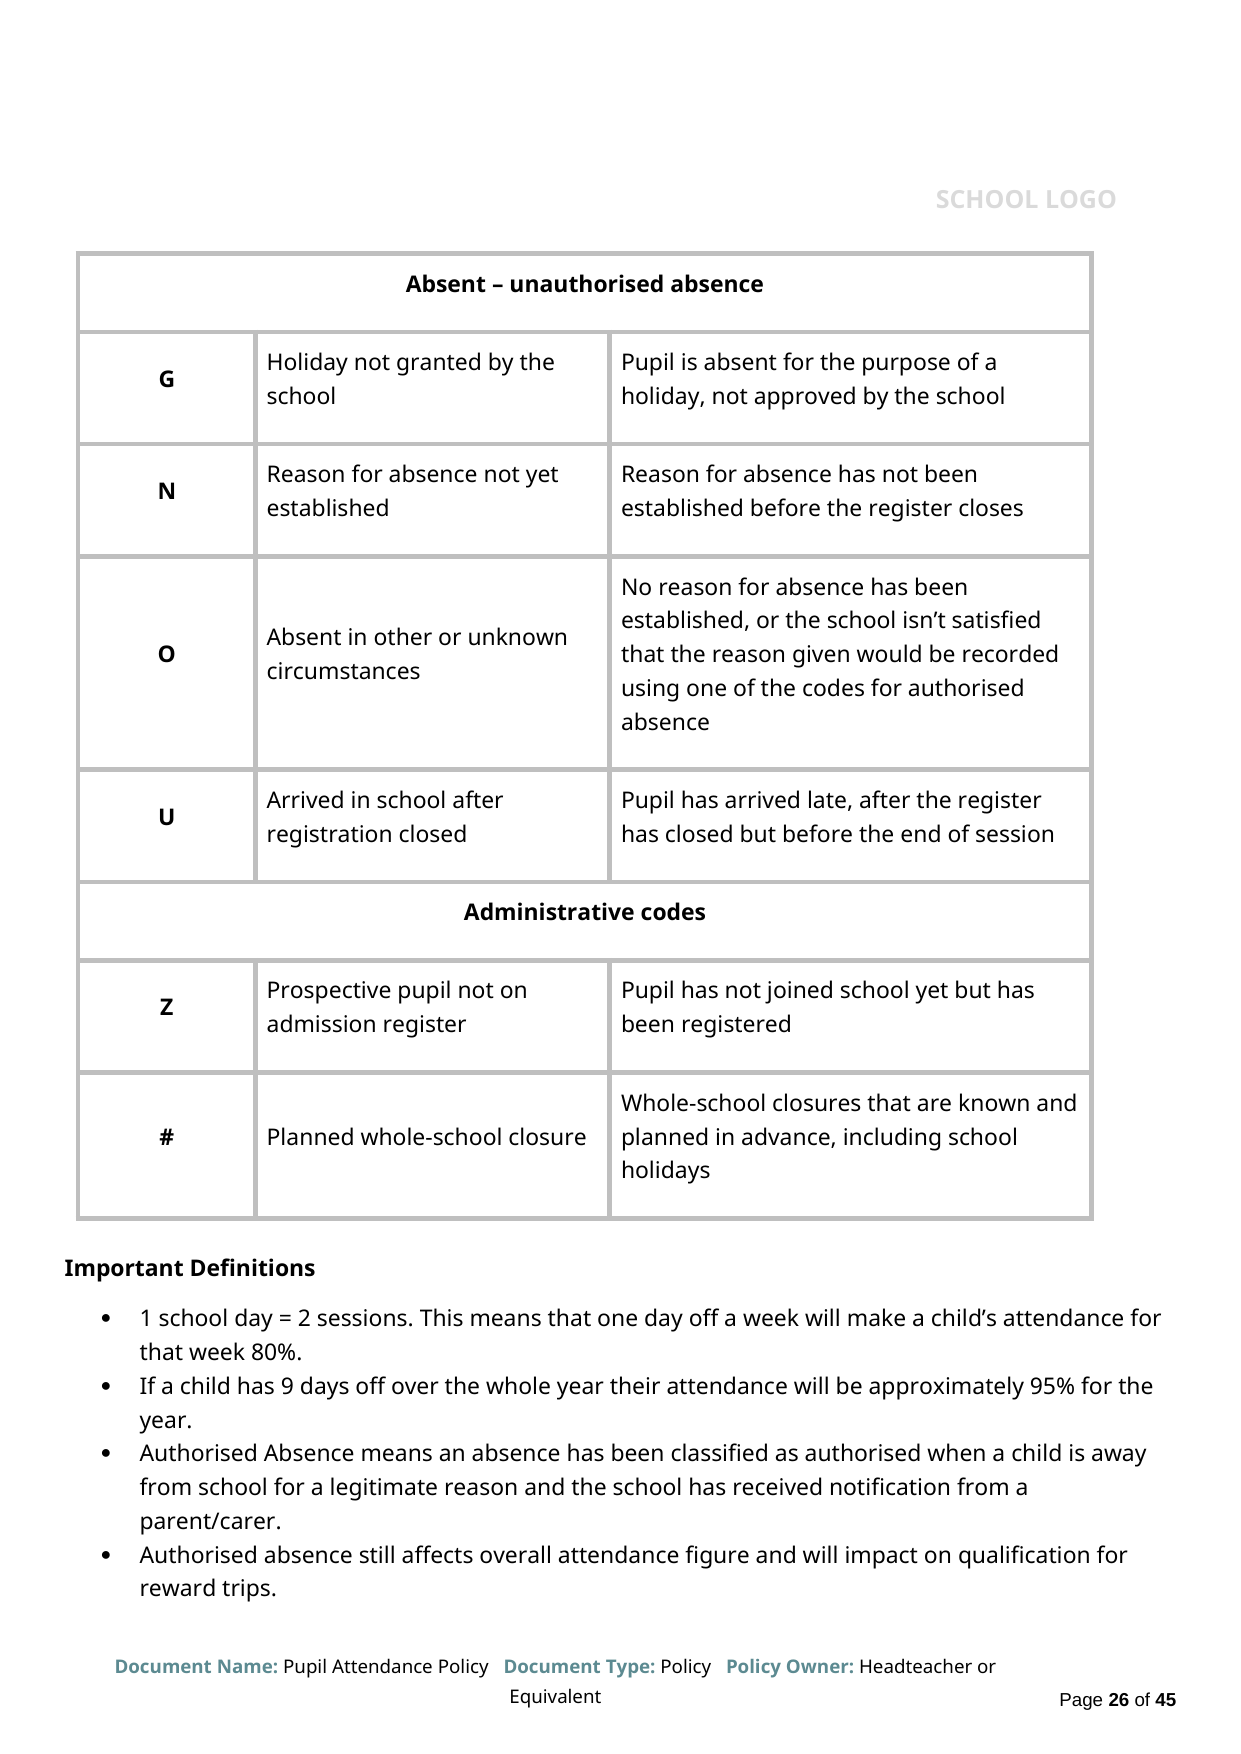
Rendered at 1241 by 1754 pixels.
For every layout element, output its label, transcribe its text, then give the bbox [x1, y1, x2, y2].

table_cell Whole-school closures that are known and planned in advance, including school holidays [612, 1075, 1089, 1216]
table_cell Reason for absence has not been established before the register closes [612, 446, 1089, 554]
list Authorised Absence means an absence has been classified as authorised when a child is away from school for a legitimate reason and the school has received notification from a parent/carer. [102, 1437, 1176, 1536]
list 1 school day = 2 sessions. This means that one day off a week will make a child’s attendance for that week 80%. [102, 1302, 1176, 1367]
table_cell U [80, 772, 253, 879]
table_cell Absent in other or unknown circumstances [258, 559, 607, 767]
table_cell N [80, 446, 253, 554]
table_cell # [80, 1075, 253, 1216]
table_cell O [80, 559, 253, 767]
text Important Definitions [64, 1252, 1176, 1283]
table_cell Reason for absence not yet established [258, 446, 607, 554]
table_cell Arrived in school after registration closed [258, 772, 607, 879]
table_cell Holiday not granted by the school [258, 334, 607, 442]
table_cell Pupil has arrived late, after the register has closed but before the end of session [612, 772, 1089, 879]
table_cell G [80, 334, 253, 442]
table_cell Administrative codes [80, 884, 1089, 958]
table_header Absent – unauthorised absence [80, 256, 1089, 329]
list Authorised absence still affects overall attendance figure and will impact on qualification for reward trips. [102, 1539, 1176, 1604]
table_cell Pupil has not joined school yet but has been registered [612, 963, 1089, 1070]
table_cell Pupil is absent for the purpose of a holiday, not approved by the school [612, 334, 1089, 442]
table_cell Z [80, 963, 253, 1070]
table_cell Prospective pupil not on admission register [258, 963, 607, 1070]
table_cell Planned whole-school closure [258, 1075, 607, 1216]
table_cell No reason for absence has been established, or the school isn’t satisfied that the reason given would be recorded using one of the codes for authorised absence [612, 559, 1089, 767]
list If a child has 9 days off over the whole year their attendance will be approximately 95% for the year. [102, 1370, 1176, 1435]
